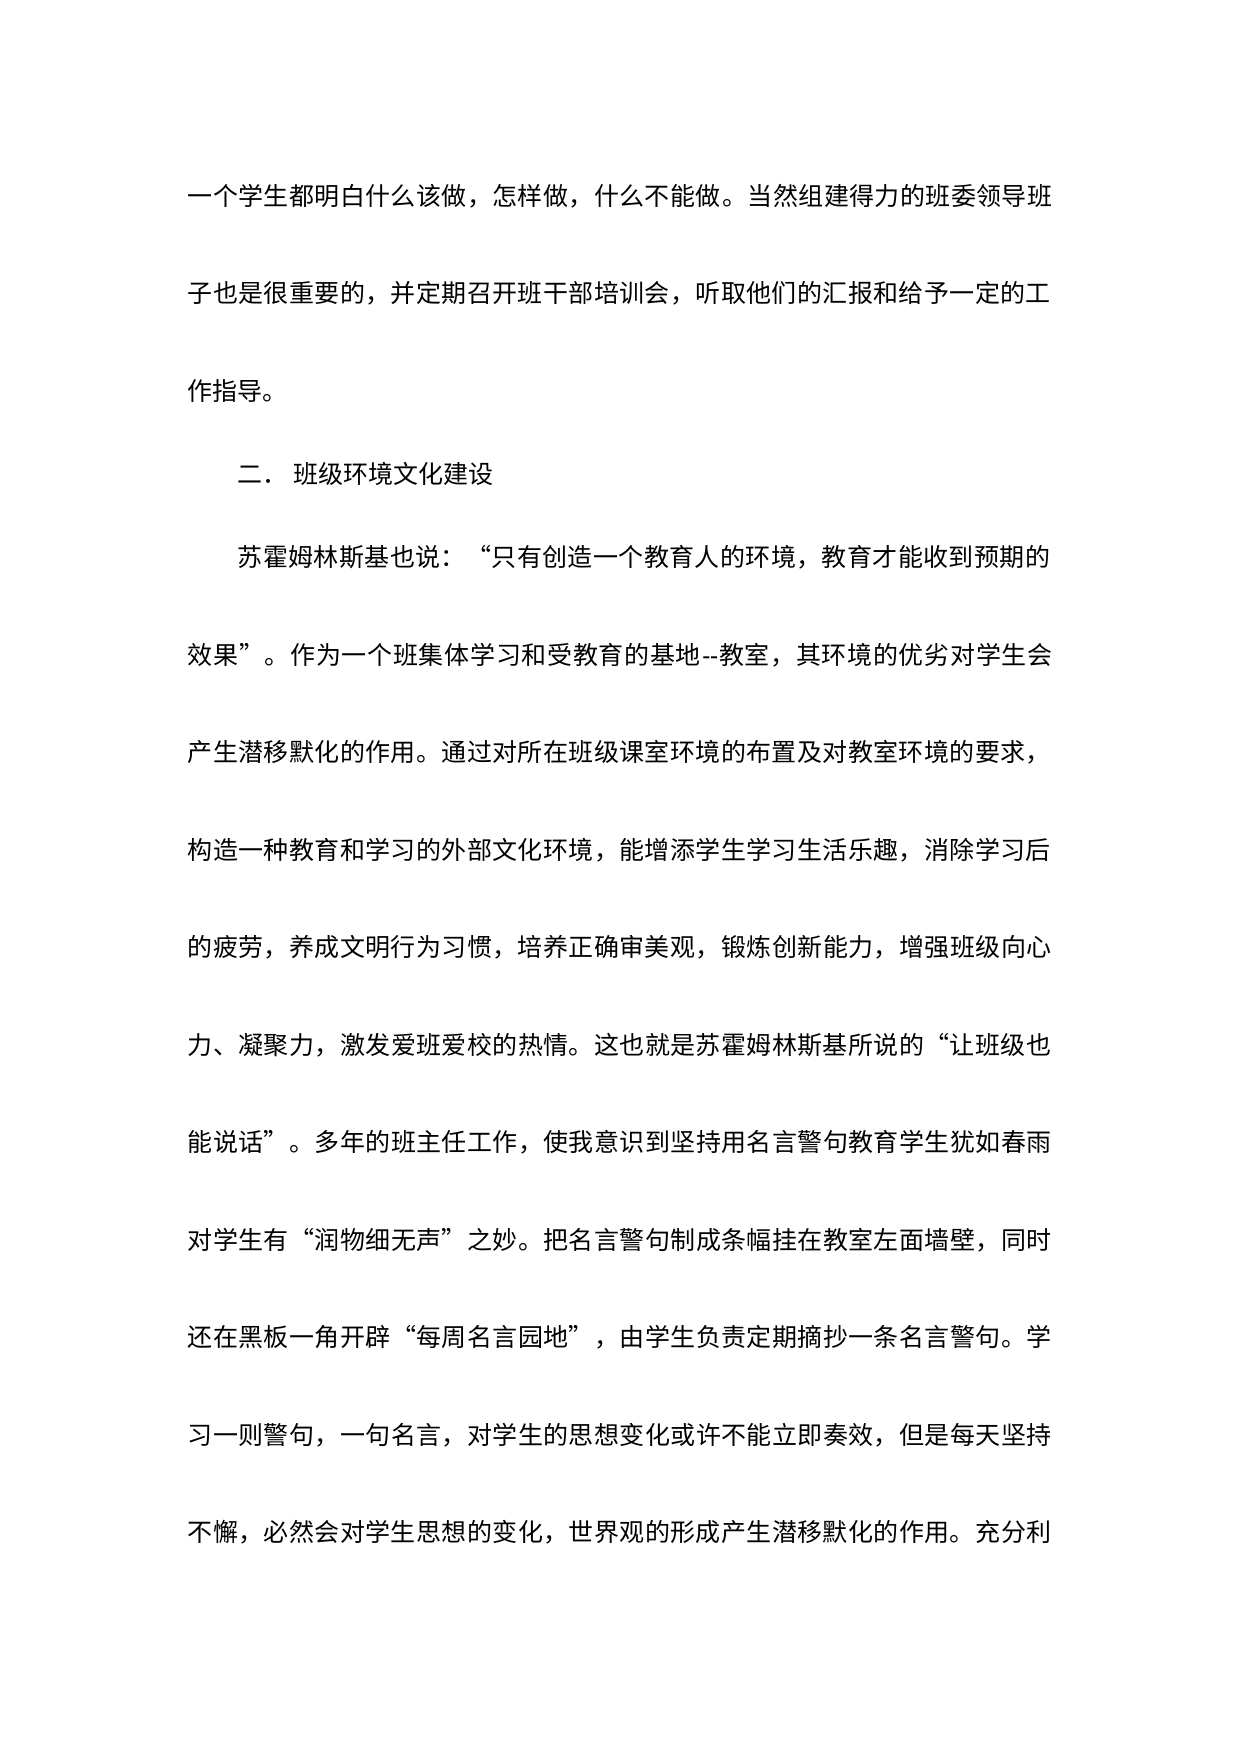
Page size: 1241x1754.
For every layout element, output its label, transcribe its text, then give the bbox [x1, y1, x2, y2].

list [187, 162, 1053, 422]
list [187, 523, 1053, 1563]
list 班级环境文化建设 [187, 440, 1053, 505]
